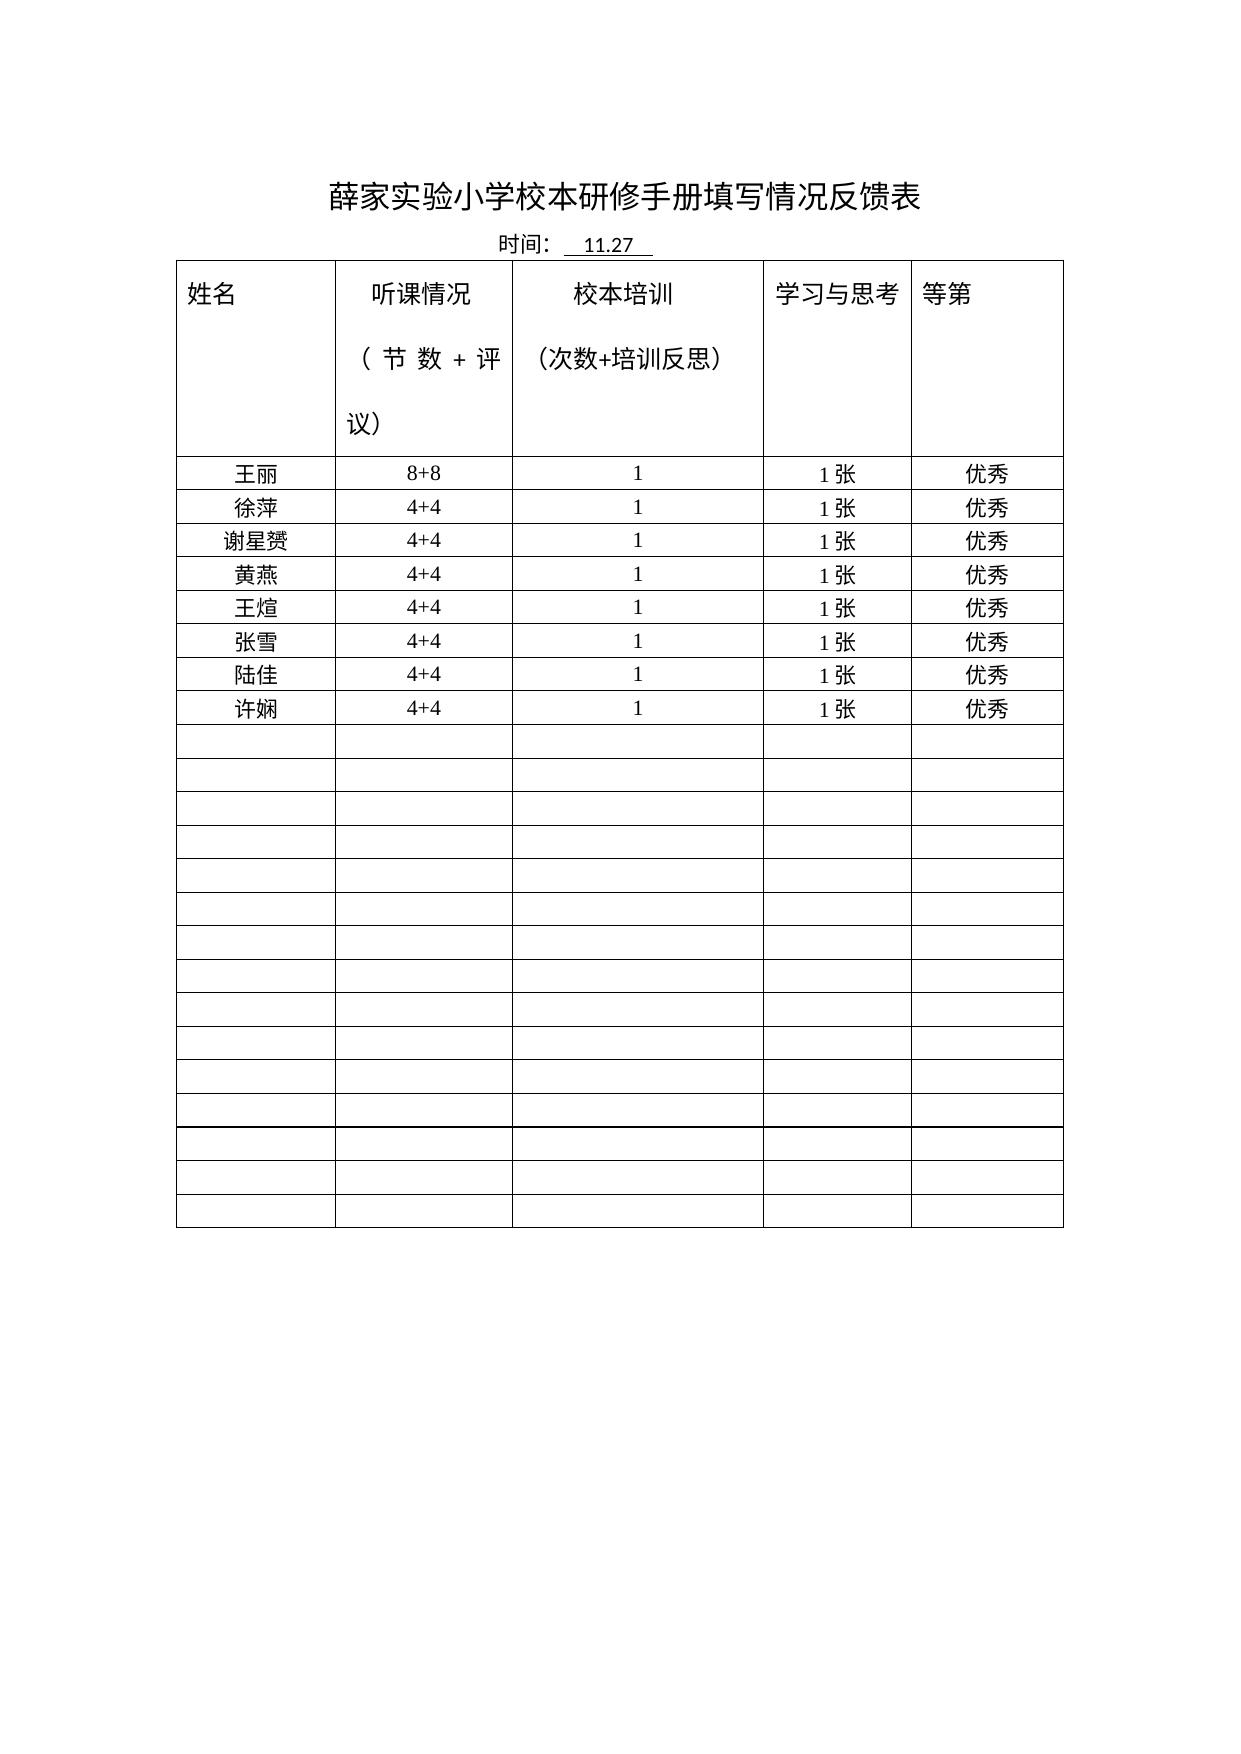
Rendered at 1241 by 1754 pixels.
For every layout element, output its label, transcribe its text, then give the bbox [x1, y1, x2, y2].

table_cell [513, 893, 763, 925]
table_cell [336, 893, 512, 925]
table_cell [764, 725, 911, 757]
table_cell [764, 1195, 911, 1227]
table_cell [764, 826, 911, 858]
table_cell 4+4 [336, 624, 512, 657]
table_cell 优秀 [912, 490, 1063, 523]
table_cell [912, 893, 1063, 925]
table_cell [764, 792, 911, 824]
table_cell [513, 1128, 763, 1160]
table_cell 4+4 [336, 591, 512, 623]
table_cell 优秀 [912, 457, 1063, 489]
table_cell [513, 926, 763, 959]
table_cell 优秀 [912, 624, 1063, 657]
table_cell 谢星赟 [177, 524, 335, 556]
table_cell 4+4 [336, 490, 512, 523]
table_cell [336, 725, 512, 757]
table_cell [513, 960, 763, 992]
table_cell [513, 993, 763, 1026]
table_cell [177, 893, 335, 925]
table_cell [177, 960, 335, 992]
table_cell [513, 1027, 763, 1059]
table_cell [912, 993, 1063, 1026]
table_cell [513, 826, 763, 858]
table_cell 1张 [764, 624, 911, 657]
table_cell [513, 1161, 763, 1193]
table_cell 许娴 [177, 691, 335, 724]
text 薛家实验小学校本研修手册填写情况反馈表 [187, 162, 1053, 227]
table_cell 1 [513, 457, 763, 489]
table_header 姓名 [177, 261, 335, 456]
table_cell [513, 725, 763, 757]
table_cell [336, 826, 512, 858]
table_cell 优秀 [912, 658, 1063, 690]
table_cell [764, 759, 911, 791]
table_cell 王丽 [177, 457, 335, 489]
table_cell 1张 [764, 658, 911, 690]
table_cell [513, 1094, 763, 1126]
table_cell [336, 1027, 512, 1059]
table_cell 1张 [764, 591, 911, 623]
table_cell [336, 926, 512, 959]
table_cell 1 [513, 658, 763, 690]
table_header 校本培训 （次数+培训反思） [513, 261, 763, 456]
table_cell 优秀 [912, 557, 1063, 590]
table_cell [177, 1195, 335, 1227]
table_cell [177, 1060, 335, 1093]
table_cell 王煊 [177, 591, 335, 623]
table_cell [764, 960, 911, 992]
table_cell [764, 859, 911, 892]
table_cell [336, 1128, 512, 1160]
table_cell 1张 [764, 524, 911, 556]
table_cell 1 [513, 524, 763, 556]
table_cell [336, 993, 512, 1026]
table_cell 1 [513, 691, 763, 724]
table_cell 优秀 [912, 691, 1063, 724]
table_cell [912, 926, 1063, 959]
table_cell [912, 859, 1063, 892]
table_cell [336, 1060, 512, 1093]
table_cell [764, 1094, 911, 1126]
table_cell [177, 993, 335, 1026]
table_cell [764, 1027, 911, 1059]
table_cell 4+4 [336, 691, 512, 724]
table_cell [336, 792, 512, 824]
table_cell [912, 1161, 1063, 1193]
table_cell 4+4 [336, 658, 512, 690]
table_cell 1张 [764, 457, 911, 489]
table_cell [912, 759, 1063, 791]
table_cell [764, 1128, 911, 1160]
table_cell 8+8 [336, 457, 512, 489]
table_cell 黄燕 [177, 557, 335, 590]
table_cell [912, 826, 1063, 858]
table_cell 张雪 [177, 624, 335, 657]
table_cell 陆佳 [177, 658, 335, 690]
table_cell [912, 1128, 1063, 1160]
table_cell [513, 859, 763, 892]
table_cell 1张 [764, 557, 911, 590]
table_cell [336, 1161, 512, 1193]
table_header 学习与思考 [764, 261, 911, 456]
table_cell [177, 926, 335, 959]
table_cell [912, 1094, 1063, 1126]
table_cell [336, 1094, 512, 1126]
table_cell [177, 1027, 335, 1059]
table_cell [177, 792, 335, 824]
table_cell [912, 1027, 1063, 1059]
table_cell [336, 859, 512, 892]
table_cell [764, 993, 911, 1026]
table_cell [513, 1060, 763, 1093]
table_cell [764, 1060, 911, 1093]
table_cell [912, 792, 1063, 824]
table_cell [177, 759, 335, 791]
table_cell 优秀 [912, 524, 1063, 556]
table_cell 1张 [764, 490, 911, 523]
table_cell 1 [513, 490, 763, 523]
table_cell [177, 826, 335, 858]
table_cell [177, 859, 335, 892]
table_cell [912, 960, 1063, 992]
table_cell 4+4 [336, 557, 512, 590]
table_cell [336, 759, 512, 791]
table_cell [177, 1161, 335, 1193]
text 时间： 11.27 [187, 227, 1053, 259]
table_cell [513, 792, 763, 824]
table_cell [912, 1195, 1063, 1227]
table_header 等第 [912, 261, 1063, 456]
table_cell [764, 893, 911, 925]
table_cell 1张 [764, 691, 911, 724]
table_cell [764, 926, 911, 959]
table_cell [177, 1094, 335, 1126]
table_cell 1 [513, 624, 763, 657]
table_cell 徐萍 [177, 490, 335, 523]
table_cell [336, 960, 512, 992]
table_cell 优秀 [912, 591, 1063, 623]
table_cell 4+4 [336, 524, 512, 556]
table_cell [912, 1060, 1063, 1093]
table_cell [513, 759, 763, 791]
table_cell [513, 1195, 763, 1227]
table_cell [336, 1195, 512, 1227]
table_cell [177, 1128, 335, 1160]
table_cell 1 [513, 591, 763, 623]
table_header 听课情况 （节数+评议） [336, 261, 512, 456]
table_cell [912, 725, 1063, 757]
table_cell [764, 1161, 911, 1193]
table_cell 1 [513, 557, 763, 590]
table_cell [177, 725, 335, 757]
